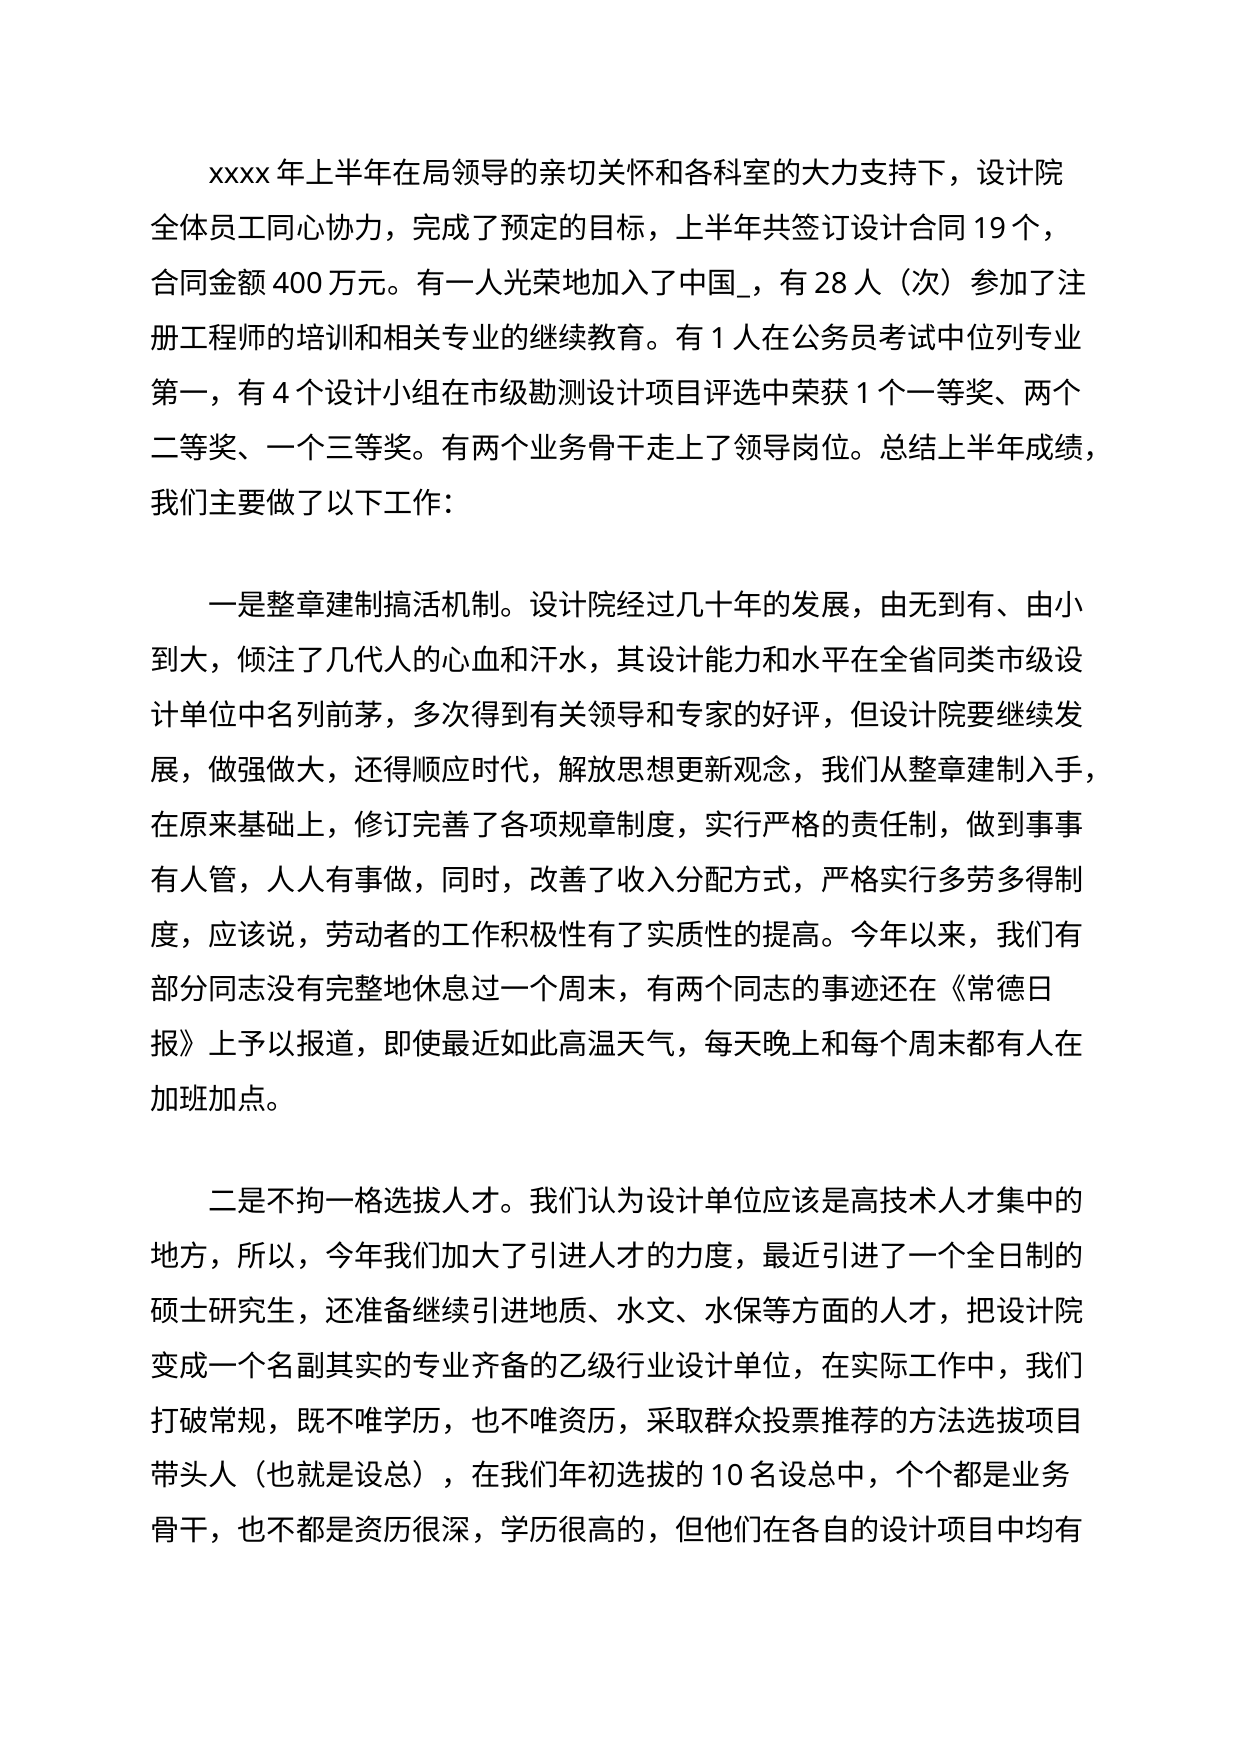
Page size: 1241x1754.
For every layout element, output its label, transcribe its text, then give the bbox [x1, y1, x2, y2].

text xxxx年上半年在局领导的亲切关怀和各科室的大力支持下，设计院全体员工同心协力，完成了预定的目标，上半年共签订设计合同19个，合同金额400万元。有一人光荣地加入了中国_，有28人（次）参加了注册工程师的培训和相关专业的继续教育。有1人在公务员考试中位列专业第一，有4个设计小组在市级勘测设计项目评选中荣获1个一等奖、两个二等奖、一个三等奖。有两个业务骨干走上了领导岗位。总结上半年成绩，我们主要做了以下工作： [150, 150, 1090, 522]
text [150, 1177, 1090, 1549]
text 一是整章建制搞活机制。设计院经过几十年的发展，由无到有、由小到大，倾注了几代人的心血和汗水，其设计能力和水平在全省同类市级设计单位中名列前茅，多次得到有关领导和专家的好评，但设计院要继续发展，做强做大，还得顺应时代，解放思想更新观念，我们从整章建制入手，在原来基础上，修订完善了各项规章制度，实行严格的责任制，做到事事有人管，人人有事做，同时，改善了收入分配方式，严格实行多劳多得制度，应该说，劳动者的工作积极性有了实质性的提高。今年以来，我们有部分同志没有完整地休息过一个周末，有两个同志的事迹还在《常德日报》上予以报道，即使最近如此高温天气，每天晚上和每个周末都有人在加班加点。 [150, 582, 1090, 1118]
